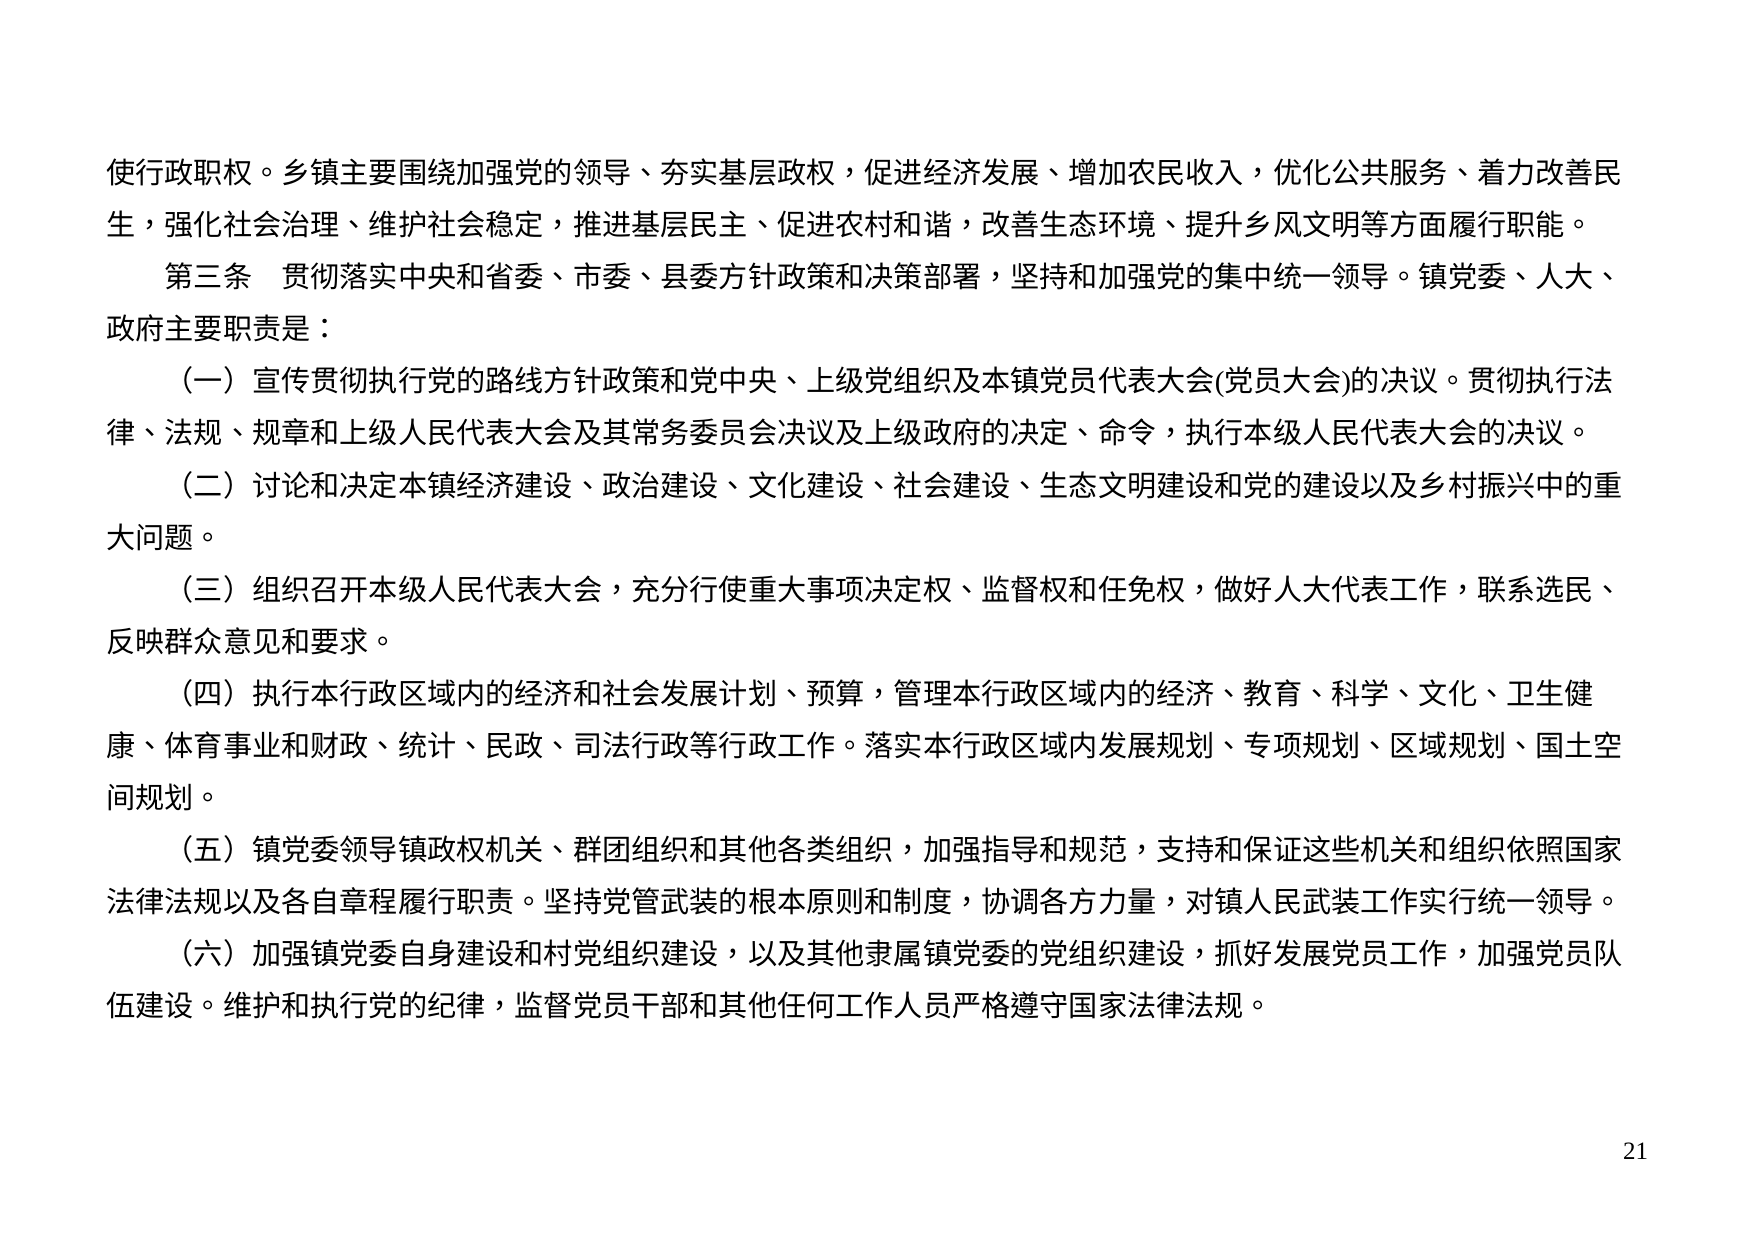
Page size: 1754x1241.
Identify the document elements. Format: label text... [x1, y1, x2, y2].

text （三）组织召开本级人民代表大会，充分行使重大事项决定权、监督权和任免权，做好人大代表工作，联系选民、反映群众意见和要求。 [106, 558, 1648, 663]
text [106, 142, 1648, 246]
text （一）宣传贯彻执行党的路线方针政策和党中央、上级党组织及本镇党员代表大会(党员大会)的决议。贯彻执行法律、法规、规章和上级人民代表大会及其常务委员会决议及上级政府的决定、命令，执行本级人民代表大会的决议。 [106, 350, 1648, 454]
text （二）讨论和决定本镇经济建设、政治建设、文化建设、社会建设、生态文明建设和党的建设以及乡村振兴中的重大问题。 [106, 454, 1648, 558]
text 第三条 贯彻落实中央和省委、市委、县委方针政策和决策部署，坚持和加强党的集中统一领导。镇党委、人大、政府主要职责是： [106, 246, 1648, 350]
text （六）加强镇党委自身建设和村党组织建设，以及其他隶属镇党委的党组织建设，抓好发展党员工作，加强党员队伍建设。维护和执行党的纪律，监督党员干部和其他任何工作人员严格遵守国家法律法规。 [106, 923, 1648, 1027]
text （四）执行本行政区域内的经济和社会发展计划、预算，管理本行政区域内的经济、教育、科学、文化、卫生健康、体育事业和财政、统计、民政、司法行政等行政工作。落实本行政区域内发展规划、专项规划、区域规划、国土空间规划。 [106, 663, 1648, 819]
text （五）镇党委领导镇政权机关、群团组织和其他各类组织，加强指导和规范，支持和保证这些机关和组织依照国家法律法规以及各自章程履行职责。坚持党管武装的根本原则和制度，协调各方力量，对镇人民武装工作实行统一领导。 [106, 819, 1648, 923]
